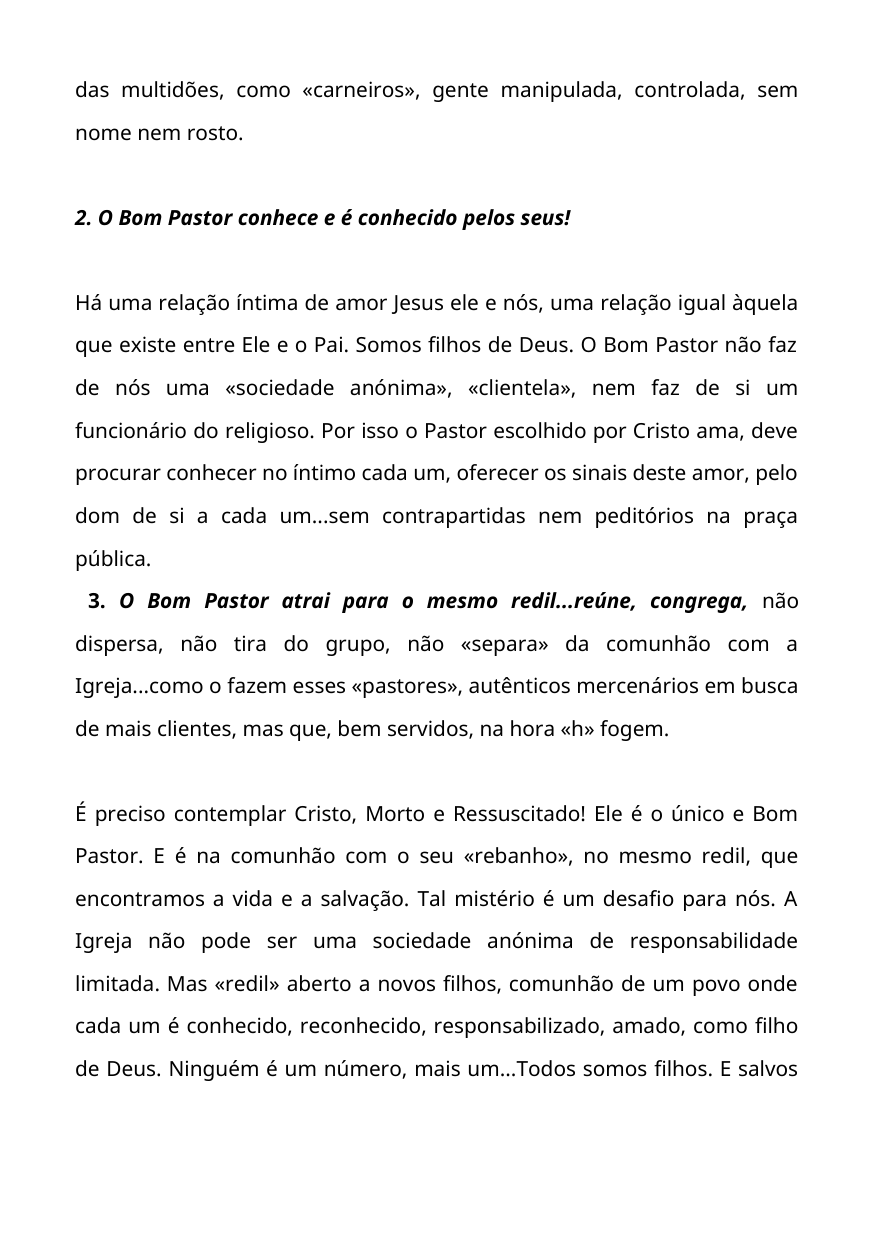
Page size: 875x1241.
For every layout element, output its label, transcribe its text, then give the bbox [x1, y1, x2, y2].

text 2. O Bom Pastor conhece e é conhecido pelos seus! [75, 203, 799, 231]
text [75, 799, 799, 1083]
text 3. O Bom Pastor atrai para o mesmo redil...reúne, congrega, não dispersa, não tira do grupo, não «separa» da comunhão com a Igreja...como o fazem esses «pastores», autênticos mercenários em busca de mais clientes, mas que, bem servidos, na hora «h» fogem. [75, 586, 799, 742]
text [75, 75, 799, 146]
text Há uma relação íntima de amor Jesus ele e nós, uma relação igual àquela que existe entre Ele e o Pai. Somos filhos de Deus. O Bom Pastor não faz de nós uma «sociedade anónima», «clientela», nem faz de si um funcionário do religioso. Por isso o Pastor escolhido por Cristo ama, deve procurar conhecer no íntimo cada um, oferecer os sinais deste amor, pelo dom de si a cada um...sem contrapartidas nem peditórios na praça pública. [75, 288, 799, 572]
